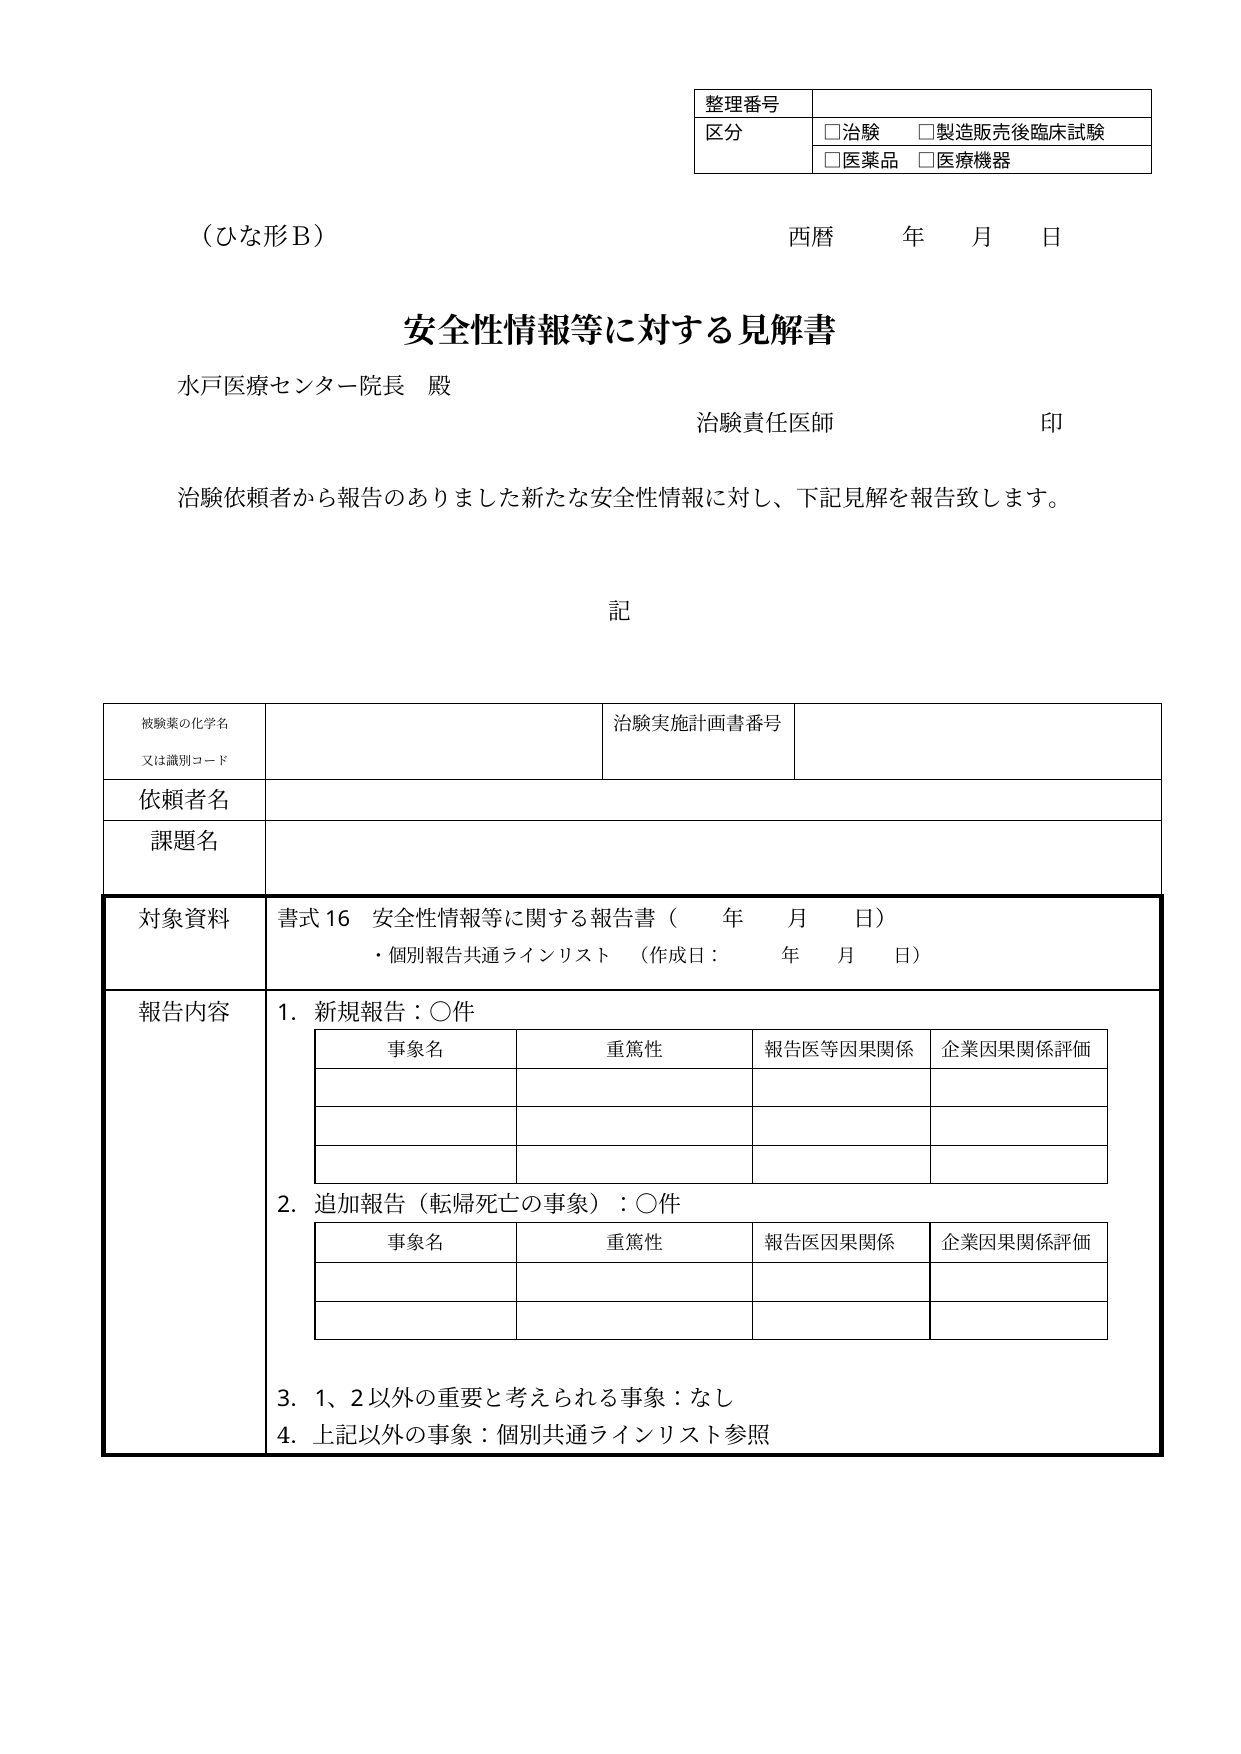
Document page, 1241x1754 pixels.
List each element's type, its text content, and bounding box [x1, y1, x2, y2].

table_cell 依頼者名 [104, 780, 265, 820]
table_cell 書式16 安全性情報等に関する報告書（） ・個別報告共通ラインリスト （作成日：） [267, 898, 1159, 989]
text 治験責任医師 印 [177, 403, 1063, 440]
table_cell [266, 821, 1161, 894]
text 治験依頼者から報告のありました新たな安全性情報に対し、下記見解を報告致します。 [177, 478, 1063, 515]
text 記 [177, 590, 1063, 628]
table_cell [266, 780, 1161, 820]
table_header [266, 704, 602, 779]
table_header 治験実施計画書番号 [603, 704, 794, 779]
table_cell 報告内容 [106, 991, 265, 1453]
table_header 被験薬の化学名 又は識別コード [104, 704, 265, 779]
text 水戸医療センター院長 殿 [177, 365, 1063, 403]
text 安全性情報等に対する見解書 [177, 290, 1063, 365]
table_cell 課題名 [104, 821, 265, 894]
table_header [795, 704, 1161, 779]
text （ひな形Ｂ） [177, 215, 1063, 253]
table_cell 新規報告：○件 追加報告（転帰死亡の事象）：○件 1、2以外の重要と考えられる事象：なし 4．上記以外の事象：個別共通ラインリスト参照 [267, 991, 1159, 1453]
table_cell 対象資料 [106, 898, 265, 989]
